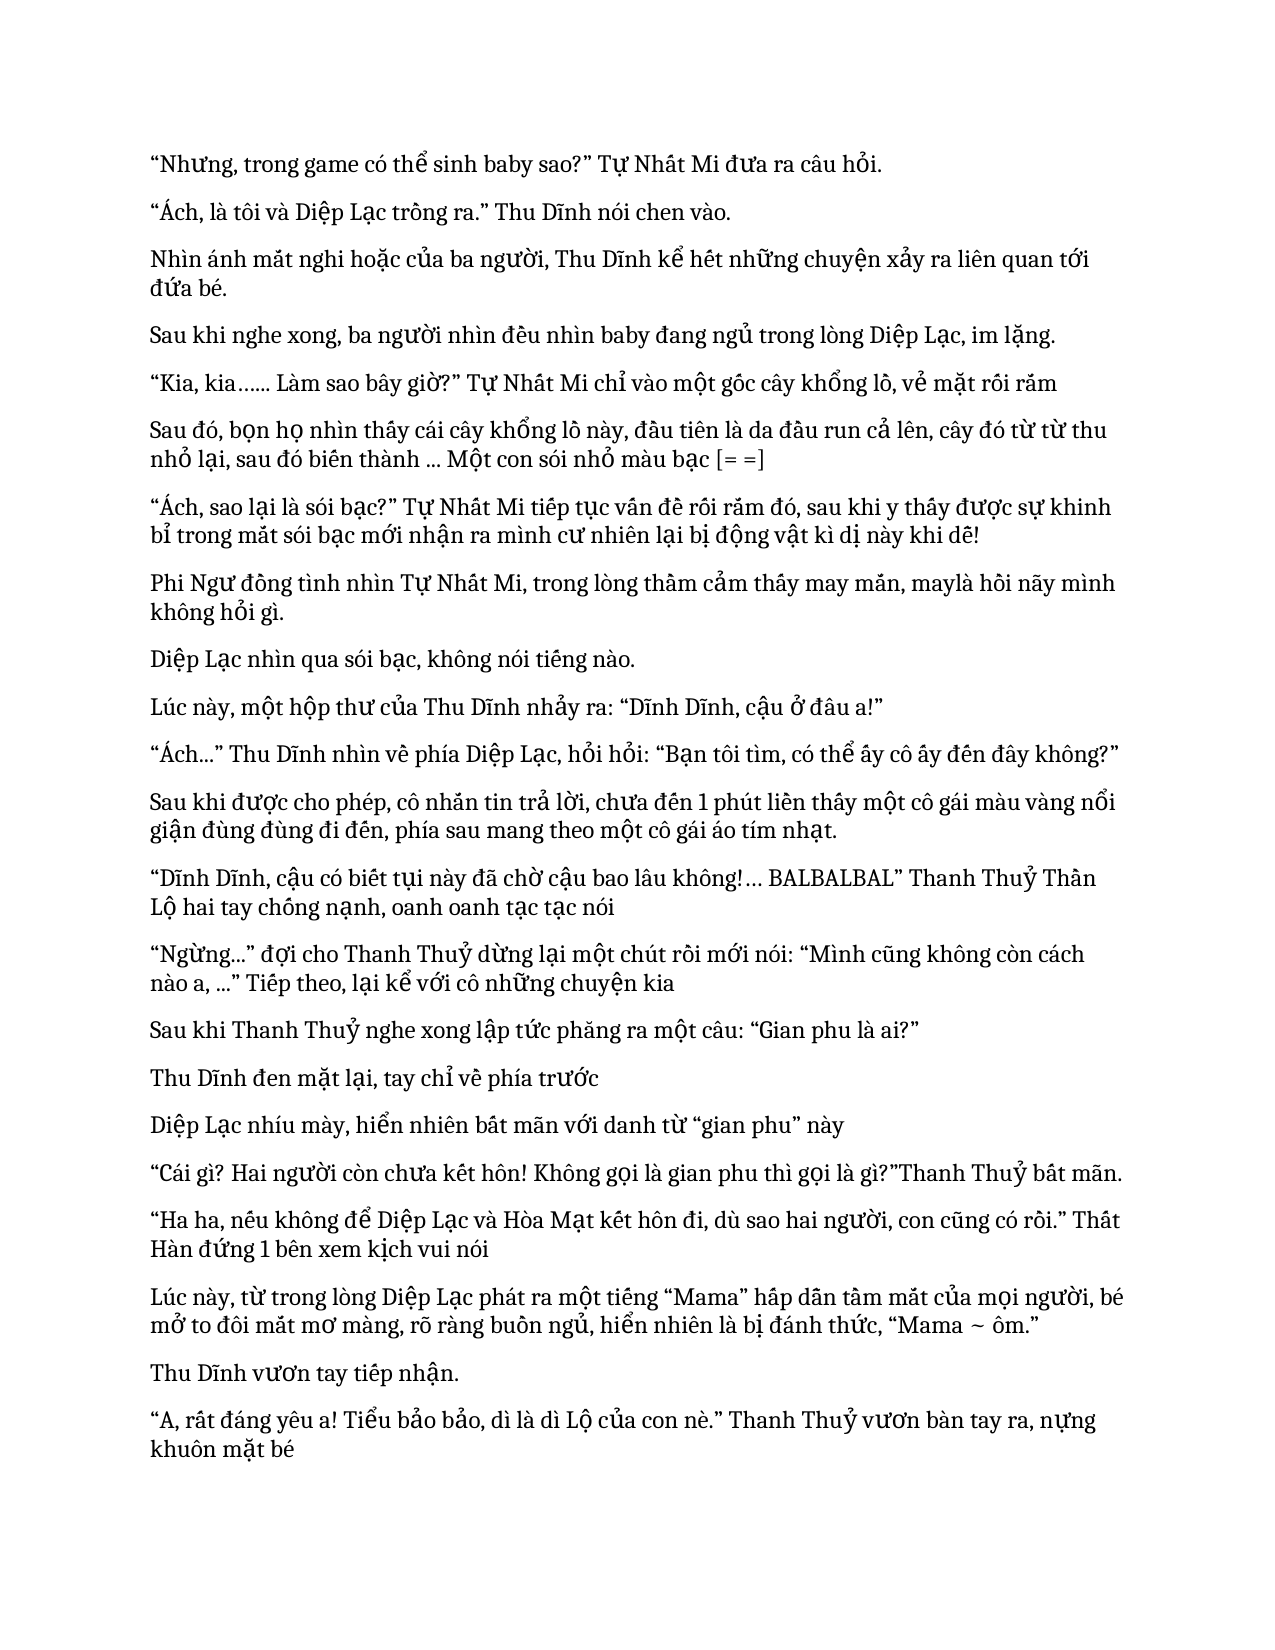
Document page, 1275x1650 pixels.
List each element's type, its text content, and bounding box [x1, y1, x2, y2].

text Diệp Lạc nhìn qua sói bạc, không nói tiếng nào. [150, 645, 1125, 674]
text “Cái gì? Hai người còn chưa kết hôn! Không gọi là gian phu thì gọi là gì?”Thanh Thuỷ bất mãn. [150, 1159, 1125, 1187]
text “Kia, kia…... Làm sao bây giờ?” Tự Nhất Mi chỉ vào một gốc cây khổng lồ, vẻ mặt rối rắm [150, 369, 1125, 397]
text “Nhưng, trong game có thể sinh baby sao?” Tự Nhất Mi đưa ra câu hỏi. [150, 150, 1125, 179]
text Thu Dĩnh vươn tay tiếp nhận. [150, 1359, 1125, 1387]
text Thu Dĩnh đen mặt lại, tay chỉ về phía trước [150, 1064, 1125, 1092]
text “Ách, là tôi và Diệp Lạc trồng ra.” Thu Dĩnh nói chen vào. [150, 197, 1125, 226]
text “Ách, sao lại là sói bạc?” Tự Nhất Mi tiếp tục vấn đề rối rắm đó, sau khi y thấy được sự khinh bỉ trong mắt sói bạc mới nhận ra mình cư nhiên lại bị động vật kì dị này khi dễ! [150, 492, 1125, 550]
text “Ách...” Thu Dĩnh nhìn về phía Diệp Lạc, hỏi hỏi: “Bạn tôi tìm, có thể ấy cô ấy đến đây không?” [150, 740, 1125, 769]
text “Dĩnh Dĩnh, cậu có biết tụi này đã chờ cậu bao lâu không!… BALBALBAL” Thanh Thuỷ Thần Lộ hai tay chống nạnh, oanh oanh tạc tạc nói [150, 864, 1125, 921]
text Lúc này, một hộp thư của Thu Dĩnh nhảy ra: “Dĩnh Dĩnh, cậu ở đâu a!” [150, 692, 1125, 721]
text Nhìn ánh mắt nghi hoặc của ba người, Thu Dĩnh kể hết những chuyện xảy ra liên quan tới đứa bé. [150, 245, 1125, 302]
text Lúc này, từ trong lòng Diệp Lạc phát ra một tiếng “Mama” hấp dẫn tầm mắt của mọi người, bé mở to đôi mắt mơ màng, rõ ràng buồn ngủ, hiển nhiên là bị đánh thức, “Mama ~ ôm.” [150, 1282, 1125, 1340]
text Phi Ngư đồng tình nhìn Tự Nhất Mi, trong lòng thầm cảm thấy may mắn, maylà hồi nãy mình không hỏi gì. [150, 569, 1125, 626]
text Sau khi nghe xong, ba người nhìn đều nhìn baby đang ngủ trong lòng Diệp Lạc, im lặng. [150, 321, 1125, 350]
text Sau khi được cho phép, cô nhắn tin trả lời, chưa đến 1 phút liền thấy một cô gái màu vàng nổi giận đùng đùng đi đến, phía sau mang theo một cô gái áo tím nhạt. [150, 787, 1125, 845]
text Diệp Lạc nhíu mày, hiển nhiên bất mãn với danh từ “gian phu” này [150, 1111, 1125, 1140]
text Sau đó, bọn họ nhìn thấy cái cây khổng lồ này, đầu tiên là da đầu run cả lên, cây đó từ từ thu nhỏ lại, sau đó biến thành ... Một con sói nhỏ màu bạc [= =] [150, 416, 1125, 474]
text “Ha ha, nếu không để Diệp Lạc và Hòa Mạt kết hôn đi, dù sao hai người, con cũng có rồi.” Thất Hàn đứng 1 bên xem kịch vui nói [150, 1206, 1125, 1264]
text “A, rất đáng yêu a! Tiểu bảo bảo, dì là dì Lộ của con nè.” Thanh Thuỷ vươn bàn tay ra, nựng khuôn mặt bé [150, 1406, 1125, 1464]
text “Ngừng...” đợi cho Thanh Thuỷ dừng lại một chút rồi mới nói: “Mình cũng không còn cách nào a, ...” Tiếp theo, lại kể với cô những chuyện kia [150, 940, 1125, 997]
text Sau khi Thanh Thuỷ nghe xong lập tức phăng ra một câu: “Gian phu là ai?” [150, 1016, 1125, 1045]
